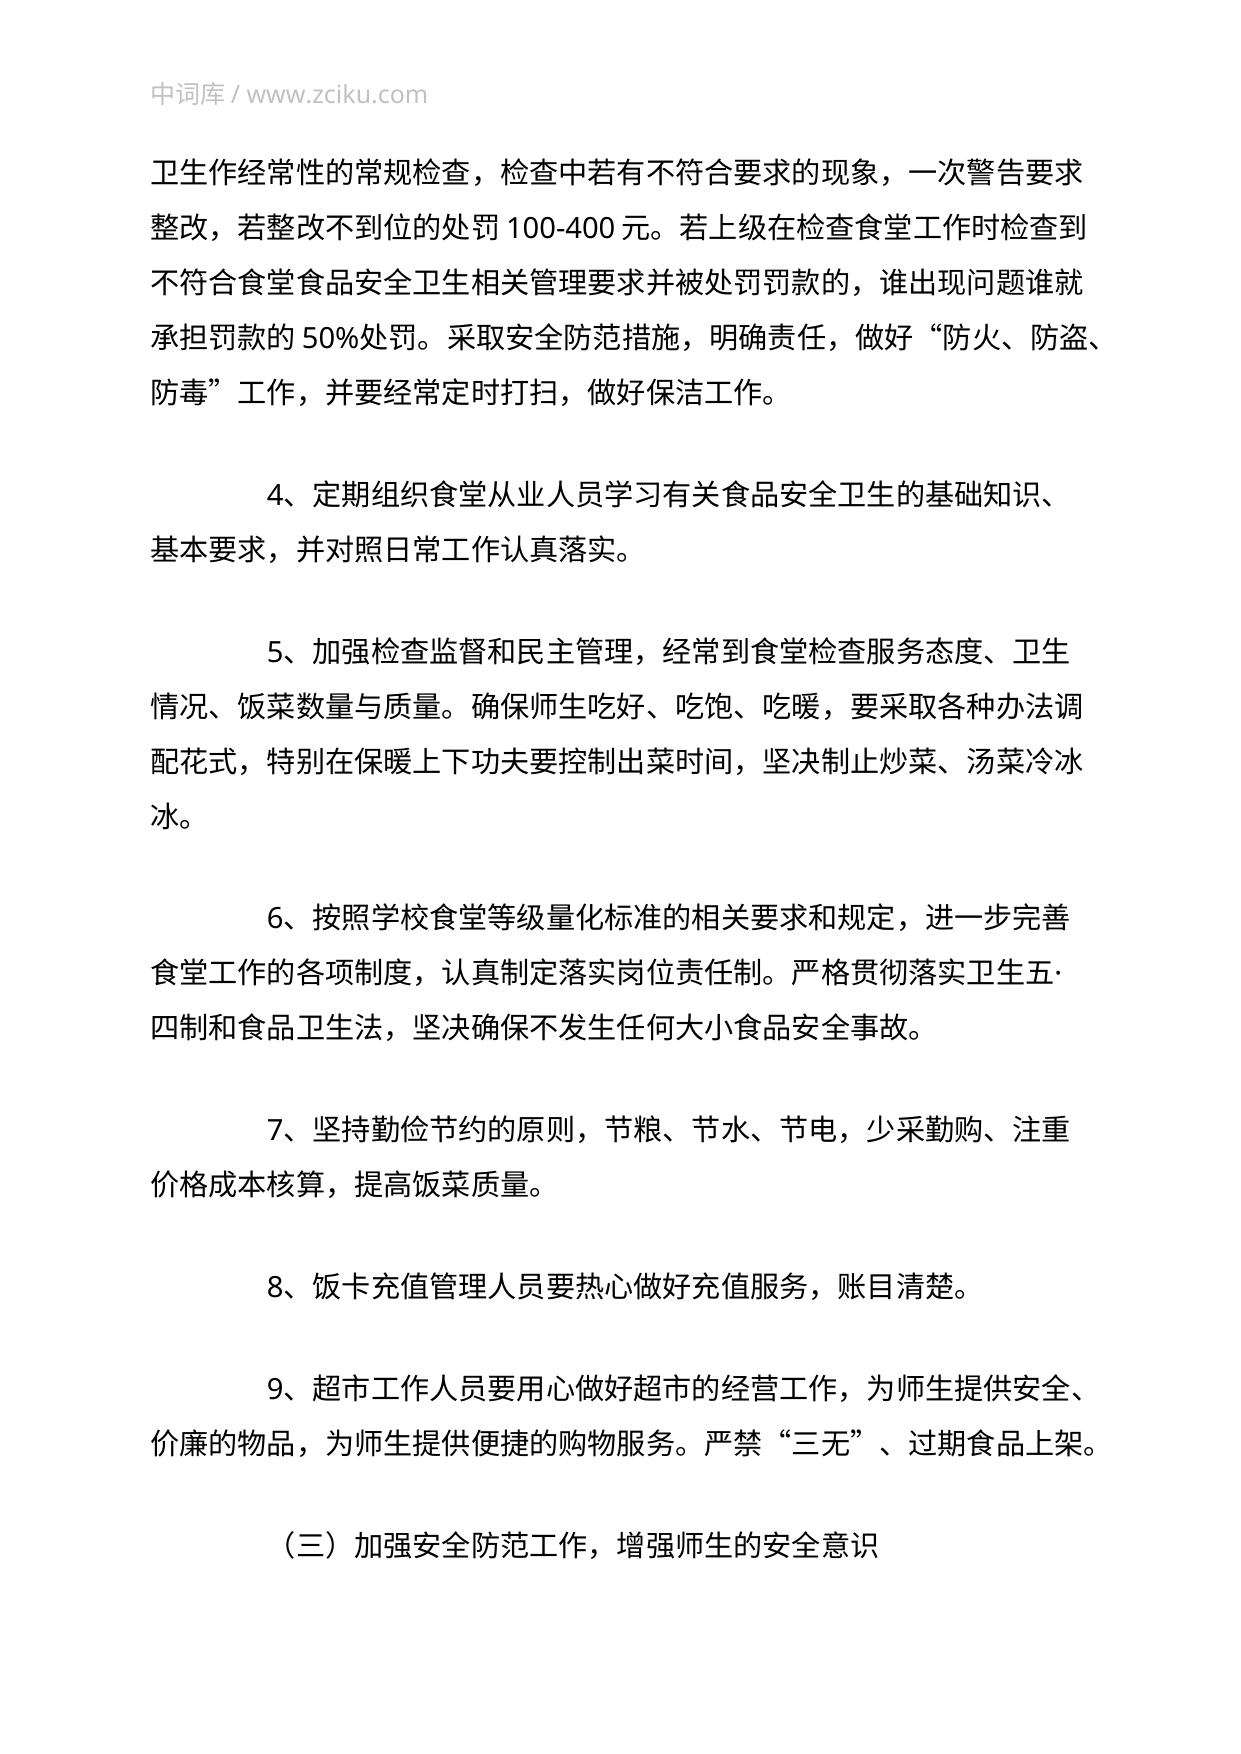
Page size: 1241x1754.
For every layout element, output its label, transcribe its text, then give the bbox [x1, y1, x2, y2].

text 7、坚持勤俭节约的原则，节粮、节水、节电，少采勤购、注重价格成本核算，提高饭菜质量。 [150, 1107, 1090, 1204]
text 4、定期组织食堂从业人员学习有关食品安全卫生的基础知识、基本要求，并对照日常工作认真落实。 [150, 472, 1090, 569]
text 9、超市工作人员要用心做好超市的经营工作，为师生提供安全、价廉的物品，为师生提供便捷的购物服务。严禁“三无”、过期食品上架。 [150, 1365, 1090, 1463]
text 6、按照学校食堂等级量化标准的相关要求和规定，进一步完善食堂工作的各项制度，认真制定落实岗位责任制。严格贯彻落实卫生五·四制和食品卫生法，坚决确保不发生任何大小食品安全事故。 [150, 895, 1090, 1047]
text 5、加强检查监督和民主管理，经常到食堂检查服务态度、卫生情况、饭菜数量与质量。确保师生吃好、吃饱、吃暖，要采取各种办法调配花式，特别在保暖上下功夫要控制出菜时间，坚决制止炒菜、汤菜冷冰冰。 [150, 628, 1090, 835]
text （三）加强安全防范工作，增强师生的安全意识 [150, 1522, 1090, 1564]
text 8、饭卡充值管理人员要热心做好充值服务，账目清楚。 [150, 1263, 1090, 1306]
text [150, 150, 1090, 412]
